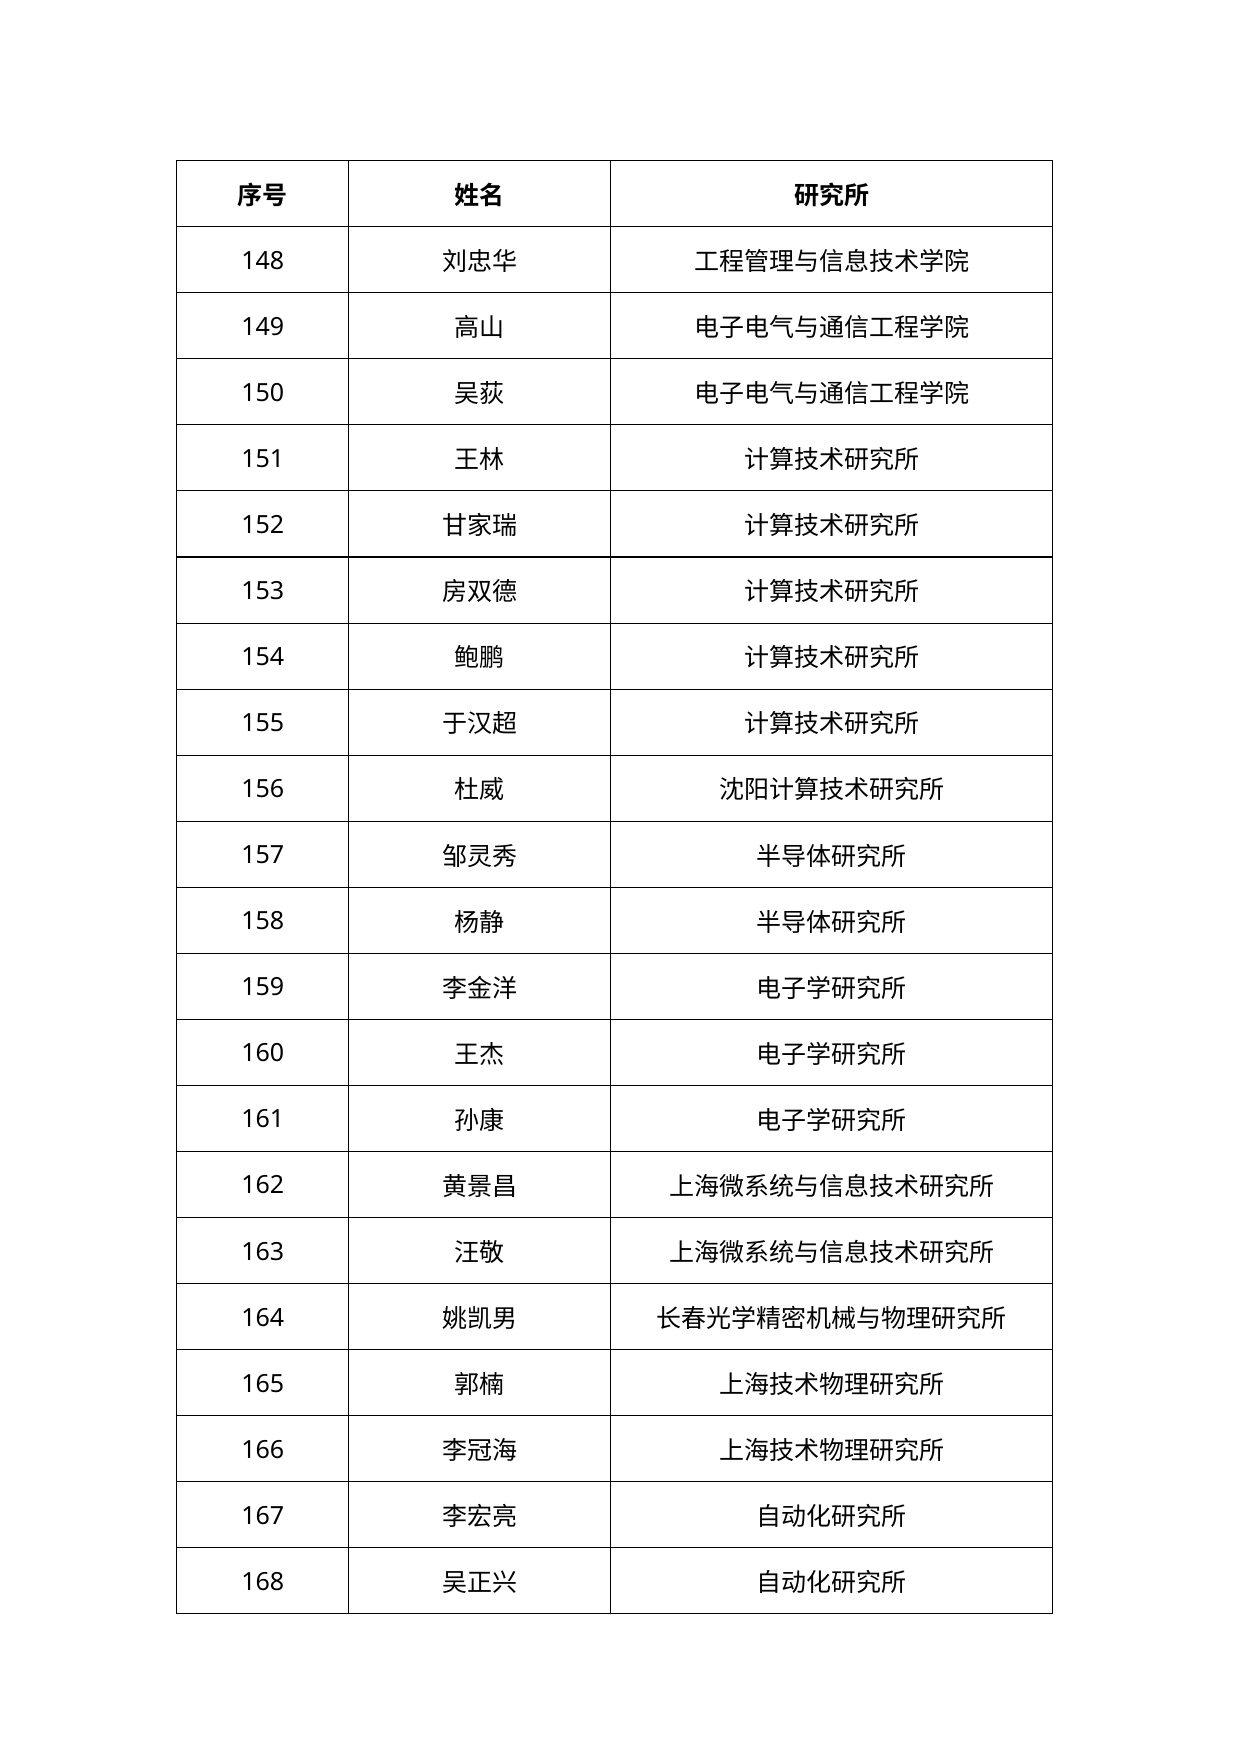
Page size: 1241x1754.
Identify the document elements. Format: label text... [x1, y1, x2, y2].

table_cell 168 [177, 1548, 348, 1613]
table_cell 长春光学精密机械与物理研究所 [611, 1284, 1052, 1349]
table_cell 计算技术研究所 [611, 690, 1052, 754]
table_cell 167 [177, 1482, 348, 1547]
table_cell 王林 [349, 425, 610, 490]
table_cell 164 [177, 1284, 348, 1349]
table_cell 于汉超 [349, 690, 610, 754]
table_cell 李冠海 [349, 1416, 610, 1481]
table_cell 157 [177, 822, 348, 887]
table_cell 甘家瑞 [349, 491, 610, 556]
table_cell 150 [177, 359, 348, 424]
table_cell 半导体研究所 [611, 822, 1052, 887]
table_cell 邹灵秀 [349, 822, 610, 887]
table_cell 上海微系统与信息技术研究所 [611, 1218, 1052, 1283]
table_cell 高山 [349, 293, 610, 358]
table_cell 汪敬 [349, 1218, 610, 1283]
table_cell 上海技术物理研究所 [611, 1350, 1052, 1415]
table_header 研究所 [611, 161, 1052, 226]
table_cell 杨静 [349, 888, 610, 953]
table_cell 房双德 [349, 558, 610, 622]
table_cell 刘忠华 [349, 227, 610, 292]
table_cell 计算技术研究所 [611, 558, 1052, 622]
table_cell 李金洋 [349, 954, 610, 1019]
table_cell 鲍鹏 [349, 624, 610, 688]
table_cell 160 [177, 1020, 348, 1085]
table_cell 沈阳计算技术研究所 [611, 756, 1052, 821]
table_cell 153 [177, 558, 348, 622]
table_header 序号 [177, 161, 348, 226]
table_cell 自动化研究所 [611, 1482, 1052, 1547]
table_cell 半导体研究所 [611, 888, 1052, 953]
table_cell 163 [177, 1218, 348, 1283]
table_cell 158 [177, 888, 348, 953]
table_cell 计算技术研究所 [611, 491, 1052, 556]
table_cell 黄景昌 [349, 1152, 610, 1217]
table_cell 计算技术研究所 [611, 624, 1052, 688]
table_cell 152 [177, 491, 348, 556]
table_cell 166 [177, 1416, 348, 1481]
table_cell 自动化研究所 [611, 1548, 1052, 1613]
table_cell 孙康 [349, 1086, 610, 1151]
table_cell 王杰 [349, 1020, 610, 1085]
table_cell 151 [177, 425, 348, 490]
table_cell 上海技术物理研究所 [611, 1416, 1052, 1481]
table_header 姓名 [349, 161, 610, 226]
table_cell 吴正兴 [349, 1548, 610, 1613]
table_cell 上海微系统与信息技术研究所 [611, 1152, 1052, 1217]
table_cell 电子学研究所 [611, 1020, 1052, 1085]
table_cell 李宏亮 [349, 1482, 610, 1547]
table_cell 杜威 [349, 756, 610, 821]
table_cell 162 [177, 1152, 348, 1217]
table_cell 姚凯男 [349, 1284, 610, 1349]
table_cell 郭楠 [349, 1350, 610, 1415]
table_cell 电子学研究所 [611, 954, 1052, 1019]
table_cell 149 [177, 293, 348, 358]
table_cell 电子电气与通信工程学院 [611, 359, 1052, 424]
table_cell 电子电气与通信工程学院 [611, 293, 1052, 358]
table_cell 165 [177, 1350, 348, 1415]
table_cell 吴荻 [349, 359, 610, 424]
table_cell 159 [177, 954, 348, 1019]
table_cell 154 [177, 624, 348, 688]
table_cell 161 [177, 1086, 348, 1151]
table_cell 156 [177, 756, 348, 821]
table_cell 155 [177, 690, 348, 754]
table_cell 工程管理与信息技术学院 [611, 227, 1052, 292]
table_cell 电子学研究所 [611, 1086, 1052, 1151]
table_cell 计算技术研究所 [611, 425, 1052, 490]
table_cell 148 [177, 227, 348, 292]
